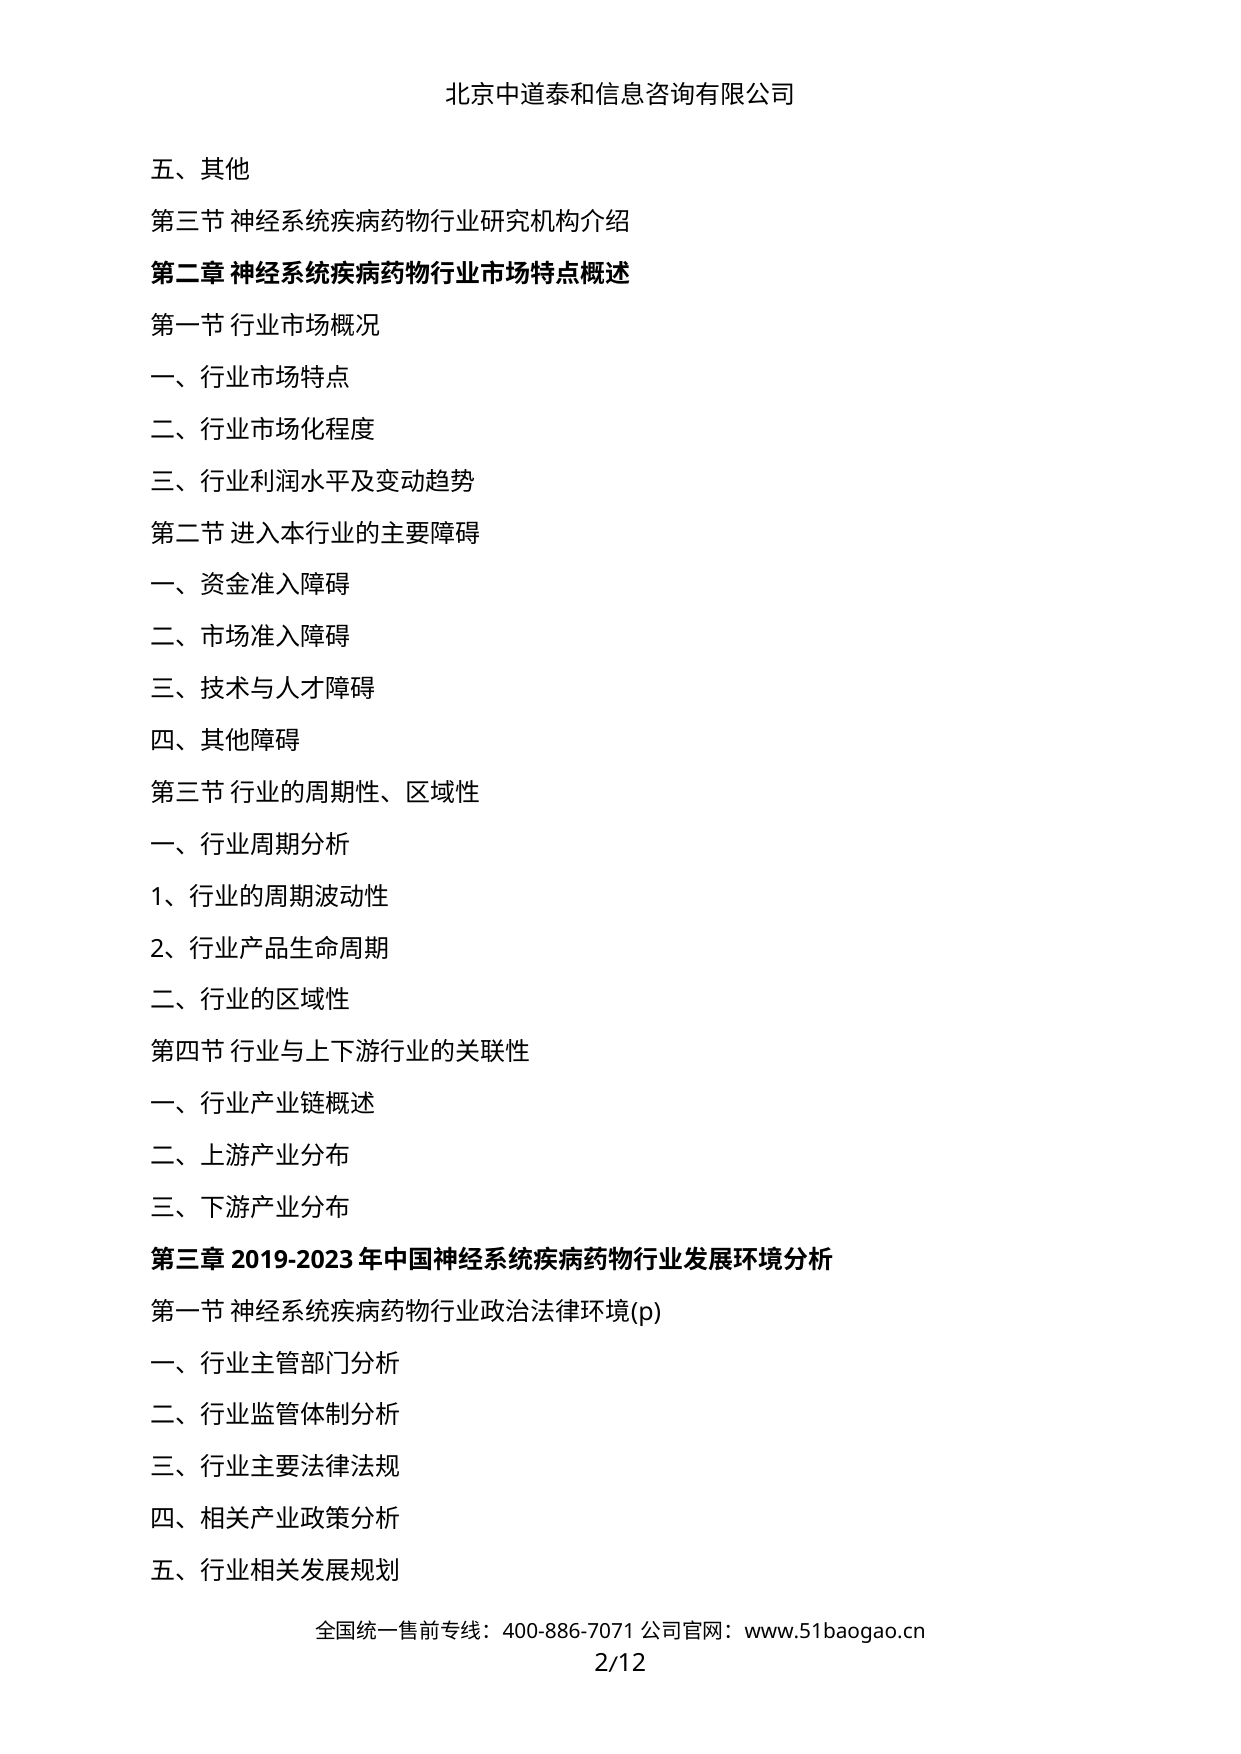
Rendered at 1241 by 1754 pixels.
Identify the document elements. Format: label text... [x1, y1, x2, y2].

text 一、行业周期分析 [150, 824, 1090, 861]
text 三、行业主要法律法规 [150, 1447, 1090, 1483]
text 五、行业相关发展规划 [150, 1551, 1090, 1587]
text 一、资金准入障碍 [150, 565, 1090, 601]
text 五、其他 [150, 150, 1090, 186]
text 三、技术与人才障碍 [150, 669, 1090, 705]
text 第二章 神经系统疾病药物行业市场特点概述 [150, 254, 1090, 290]
text 第二节 进入本行业的主要障碍 [150, 513, 1090, 549]
text 一、行业市场特点 [150, 357, 1090, 394]
text 一、行业产业链概述 [150, 1084, 1090, 1120]
text 第三节 神经系统疾病药物行业研究机构介绍 [150, 202, 1090, 238]
text 二、上游产业分布 [150, 1136, 1090, 1172]
text 第三章 2019-2023年中国神经系统疾病药物行业发展环境分析 [150, 1239, 1090, 1276]
text 四、其他障碍 [150, 721, 1090, 757]
text 一、行业主管部门分析 [150, 1343, 1090, 1379]
text 第一节 行业市场概况 [150, 306, 1090, 342]
text 第一节 神经系统疾病药物行业政治法律环境(p) [150, 1291, 1090, 1327]
text 第三节 行业的周期性、区域性 [150, 772, 1090, 809]
text 二、行业监管体制分析 [150, 1395, 1090, 1431]
text 三、下游产业分布 [150, 1187, 1090, 1224]
text 三、行业利润水平及变动趋势 [150, 461, 1090, 497]
text 二、行业的区域性 [150, 980, 1090, 1016]
text 二、行业市场化程度 [150, 409, 1090, 446]
text 1、行业的周期波动性 [150, 876, 1090, 912]
text 2、行业产品生命周期 [150, 928, 1090, 964]
text 第四节 行业与上下游行业的关联性 [150, 1032, 1090, 1068]
text 二、市场准入障碍 [150, 617, 1090, 653]
text 四、相关产业政策分析 [150, 1499, 1090, 1535]
